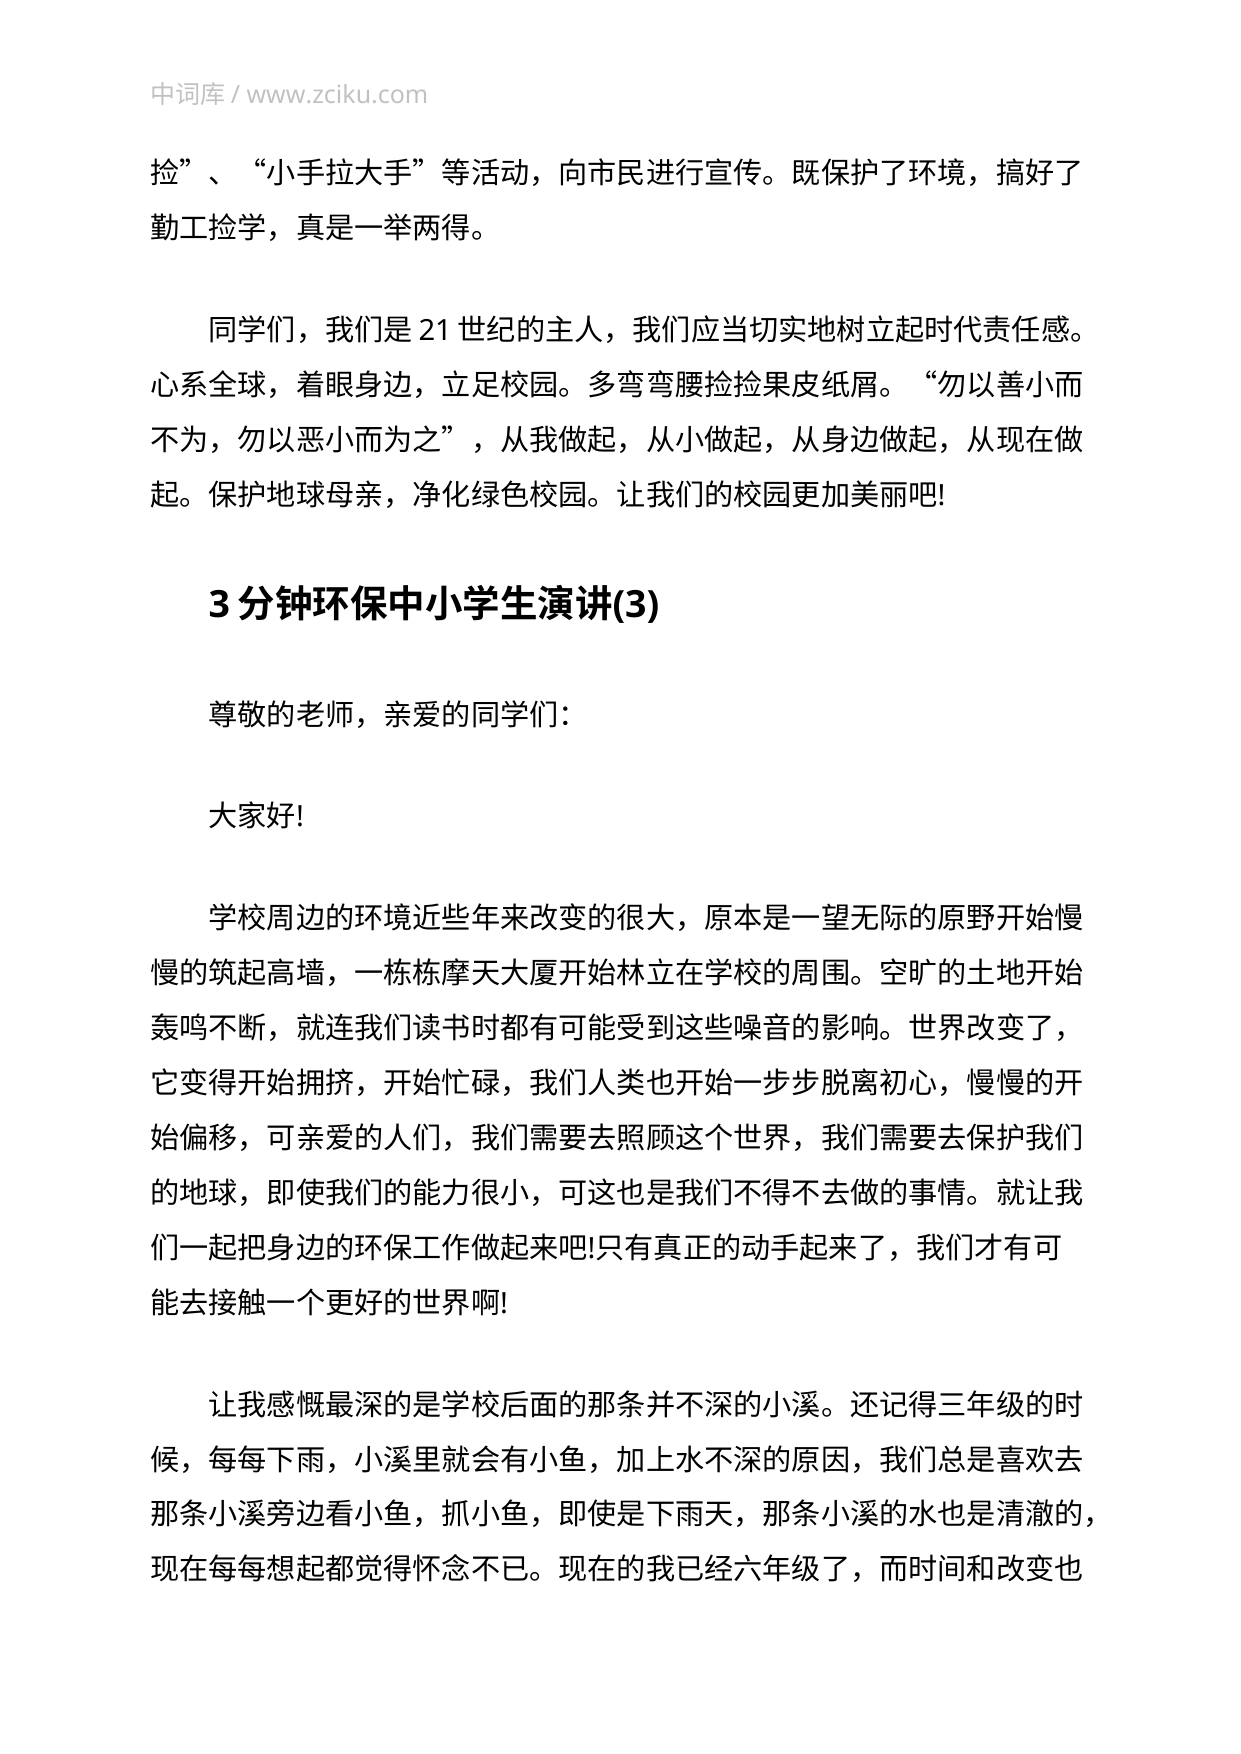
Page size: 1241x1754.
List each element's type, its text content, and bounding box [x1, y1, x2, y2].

text 3分钟环保中小学生演讲(3) [150, 573, 1090, 628]
text 大家好! [150, 793, 1090, 835]
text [150, 1381, 1090, 1588]
text 同学们，我们是21世纪的主人，我们应当切实地树立起时代责任感。心系全球，着眼身边，立足校园。多弯弯腰捡捡果皮纸屑。“勿以善小而不为，勿以恶小而为之”，从我做起，从小做起，从身边做起，从现在做起。保护地球母亲，净化绿色校园。让我们的校园更加美丽吧! [150, 307, 1090, 514]
text 学校周边的环境近些年来改变的很大，原本是一望无际的原野开始慢慢的筑起高墙，一栋栋摩天大厦开始林立在学校的周围。空旷的土地开始轰鸣不断，就连我们读书时都有可能受到这些噪音的影响。世界改变了，它变得开始拥挤，开始忙碌，我们人类也开始一步步脱离初心，慢慢的开始偏移，可亲爱的人们，我们需要去照顾这个世界，我们需要去保护我们的地球，即使我们的能力很小，可这也是我们不得不去做的事情。就让我们一起把身边的环保工作做起来吧!只有真正的动手起来了，我们才有可能去接触一个更好的世界啊! [150, 895, 1090, 1322]
text 尊敬的老师，亲爱的同学们： [150, 691, 1090, 733]
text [150, 150, 1090, 247]
